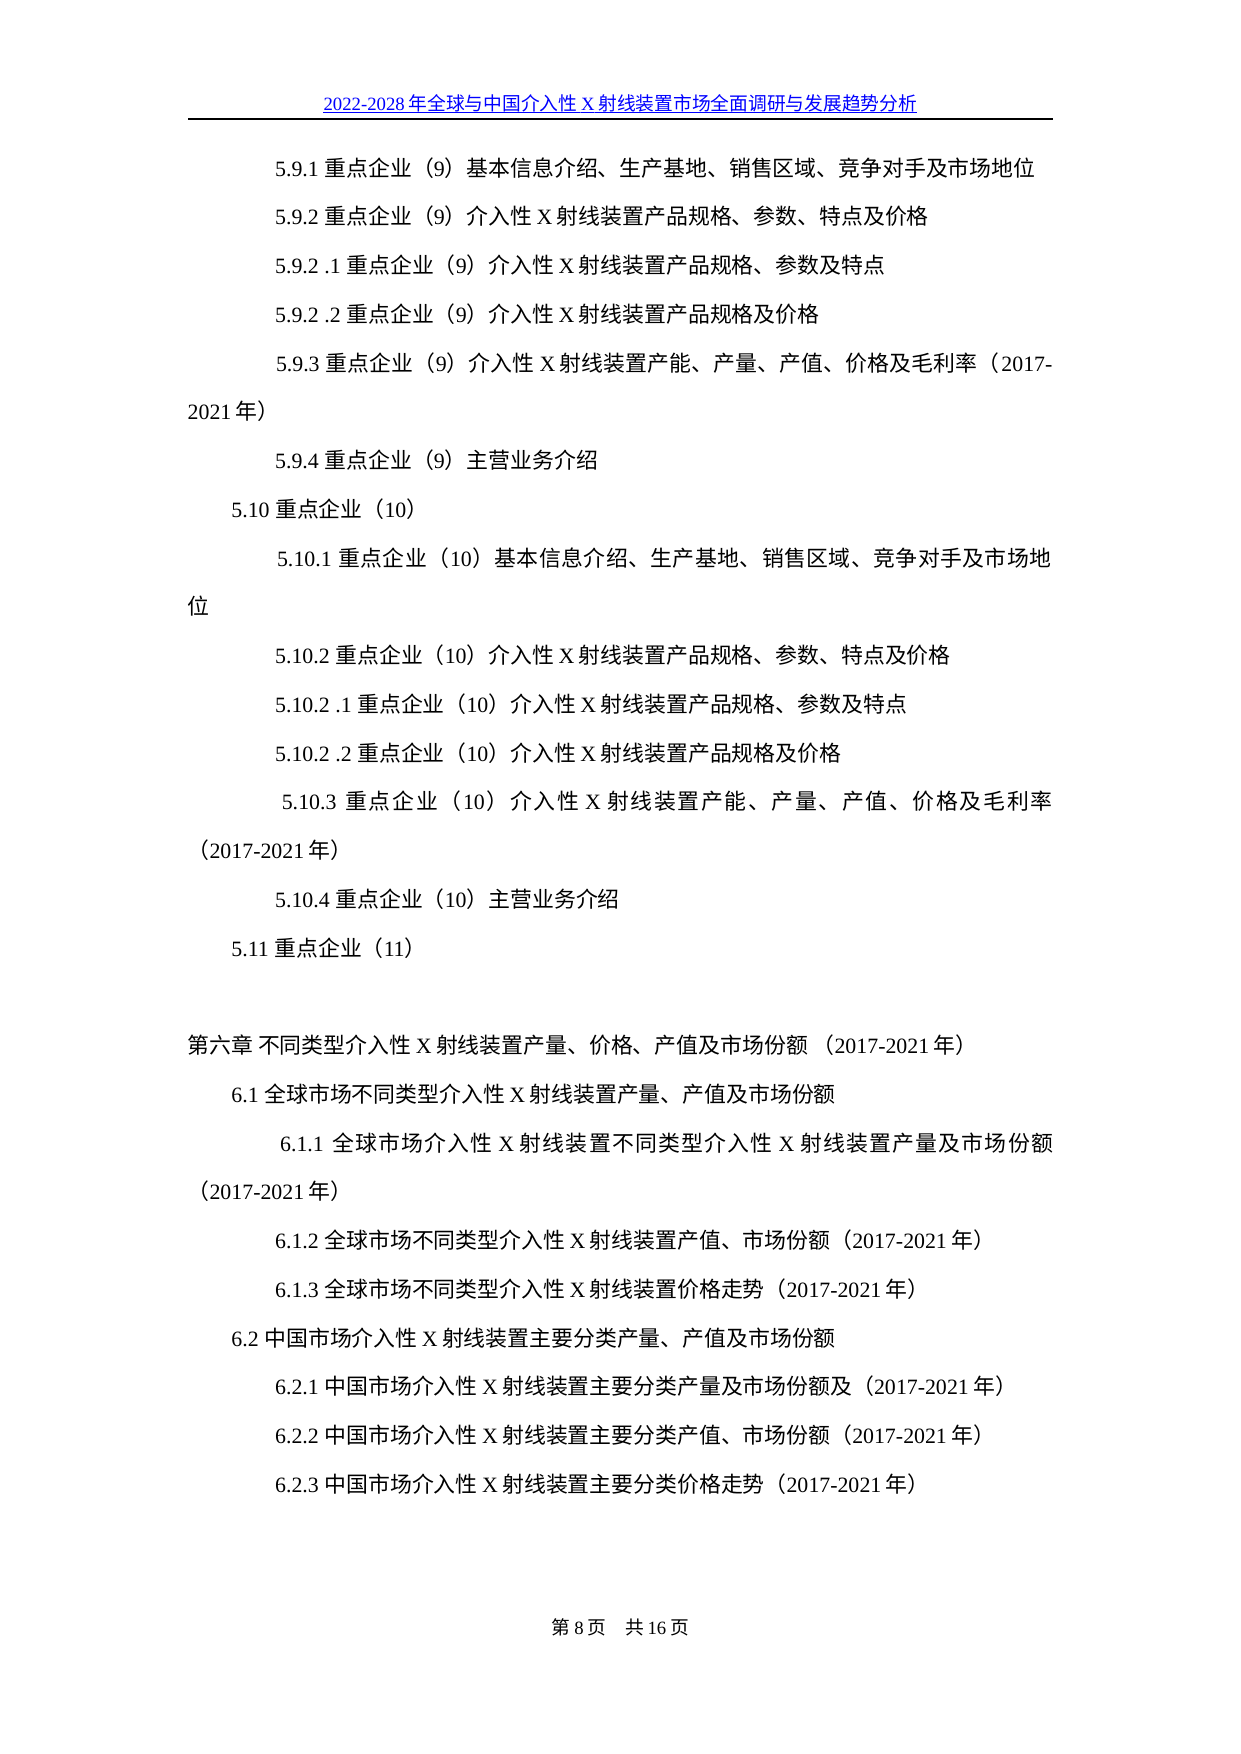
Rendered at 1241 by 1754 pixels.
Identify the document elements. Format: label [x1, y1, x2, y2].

text [187, 150, 1053, 1499]
